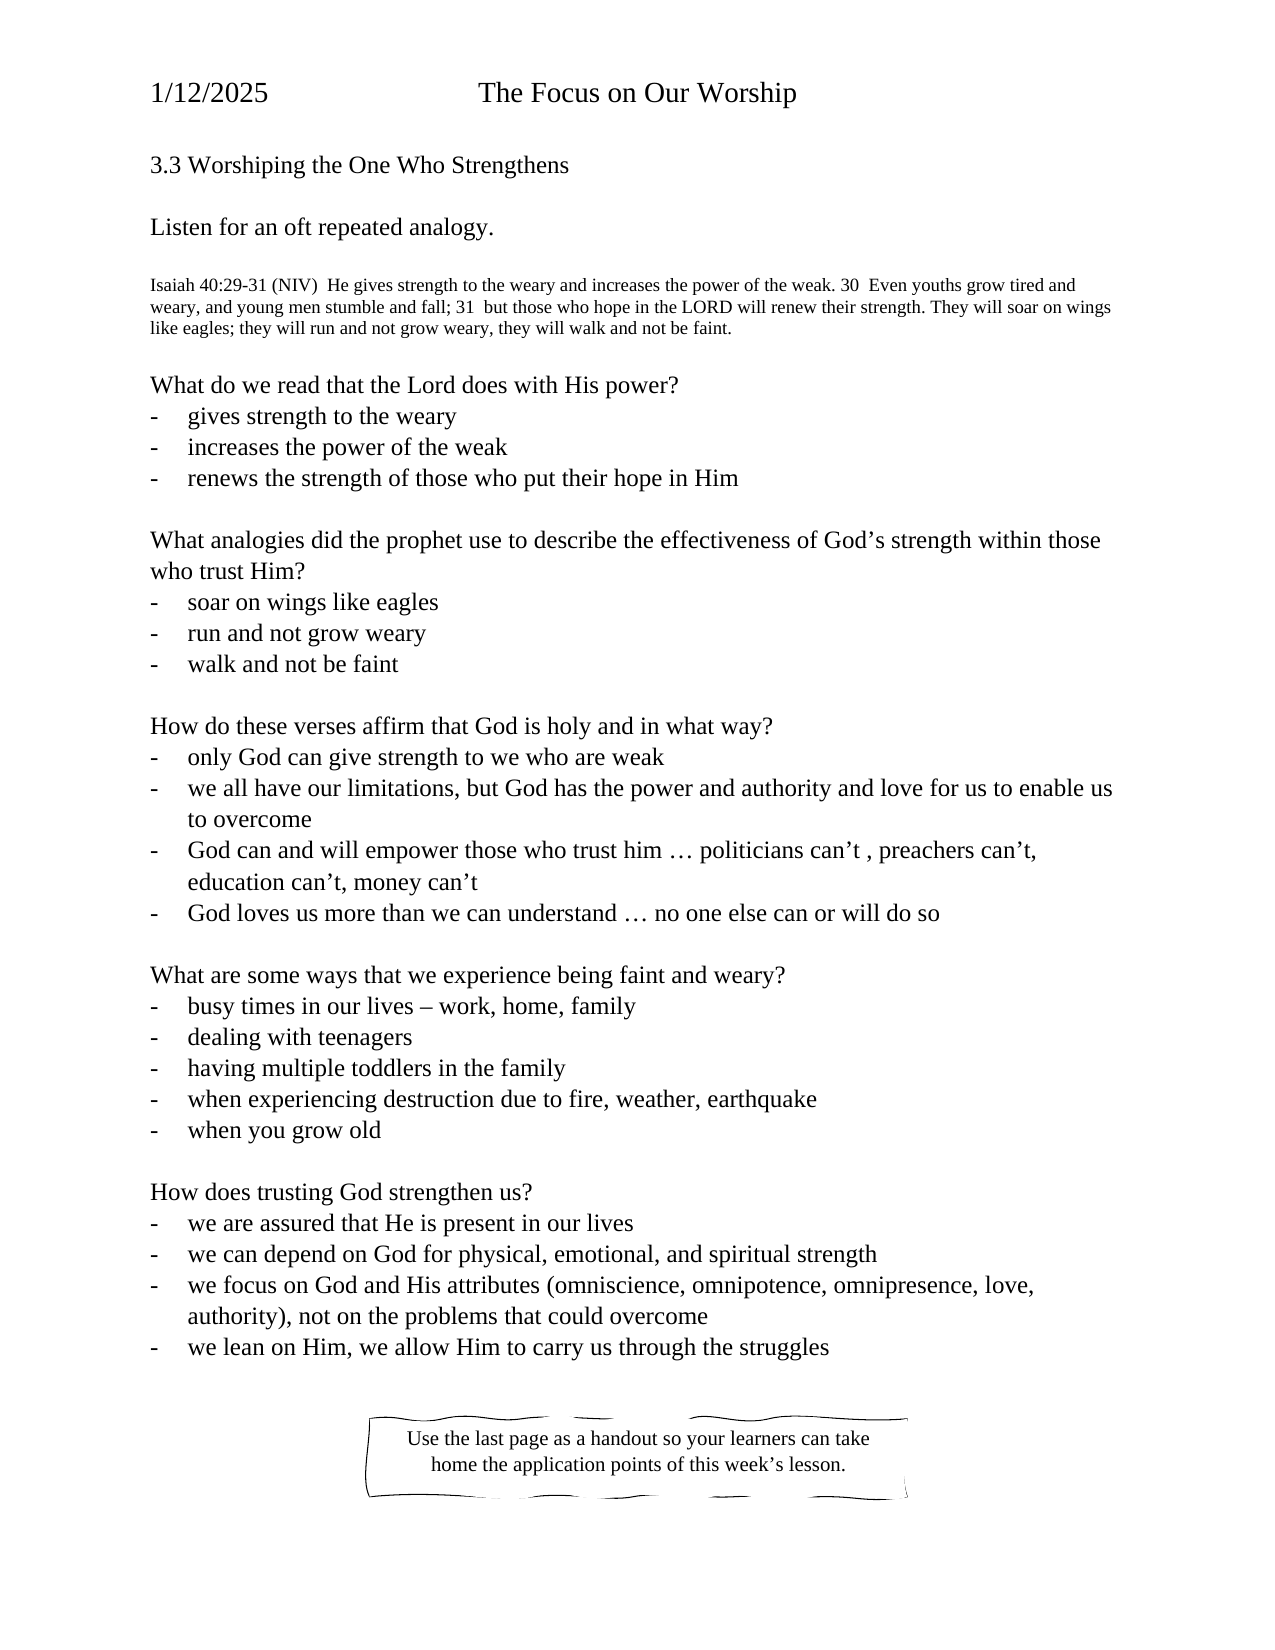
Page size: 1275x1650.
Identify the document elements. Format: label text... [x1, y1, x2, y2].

list gives strength to the weary [150, 401, 1125, 430]
list walk and not be faint [150, 649, 1125, 678]
list when experiencing destruction due to fire, weather, earthquake [150, 1084, 1125, 1113]
text Isaiah 40:29-31 (NIV) He gives strength to the weary and increases the power of the weak. 30 Even youths grow tired and weary, and young men stumble and fall; 31 but those who hope in the LORD will renew their strength. They will soar on wings like eagles; they will run and not grow weary, they will walk and not be faint. [150, 274, 1125, 339]
list we all have our limitations, but God has the power and authority and love for us to enable us to overcome [150, 773, 1125, 833]
text What analogies did the prophet use to describe the effectiveness of God’s strength within those who trust Him? [150, 525, 1125, 585]
list God can and will empower those who trust him … politicians can’t , preachers can’t, education can’t, money can’t [150, 836, 1125, 895]
text 3.3 Worshiping the One Who Strengthens [150, 150, 1125, 179]
text How do these verses affirm that God is holy and in what way? [150, 711, 1125, 740]
text What are some ways that we experience being faint and weary? [150, 960, 1125, 988]
list busy times in our lives – work, home, family [150, 991, 1125, 1019]
list God loves us more than we can understand … no one else can or will do so [150, 898, 1125, 926]
list we focus on God and His attributes (omniscience, omnipotence, omnipresence, love, authority), not on the problems that could overcome [150, 1270, 1125, 1330]
list renews the strength of those who put their hope in Him [150, 463, 1125, 492]
list we lean on Him, we allow Him to carry us through the struggles [150, 1332, 1125, 1361]
list when you grow old [150, 1115, 1125, 1144]
list we can depend on God for physical, emotional, and spiritual strength [150, 1239, 1125, 1268]
list only God can give strength to we who are weak [150, 742, 1125, 771]
list run and not grow weary [150, 618, 1125, 647]
text Listen for an oft repeated analogy. [150, 212, 1125, 241]
text What do we read that the Lord does with His power? [150, 370, 1125, 399]
list increases the power of the weak [150, 432, 1125, 461]
list having multiple toddlers in the family [150, 1053, 1125, 1082]
text How does trusting God strengthen us? [150, 1177, 1125, 1206]
list we are assured that He is present in our lives [150, 1208, 1125, 1237]
list soar on wings like eagles [150, 587, 1125, 616]
list dealing with teenagers [150, 1022, 1125, 1051]
